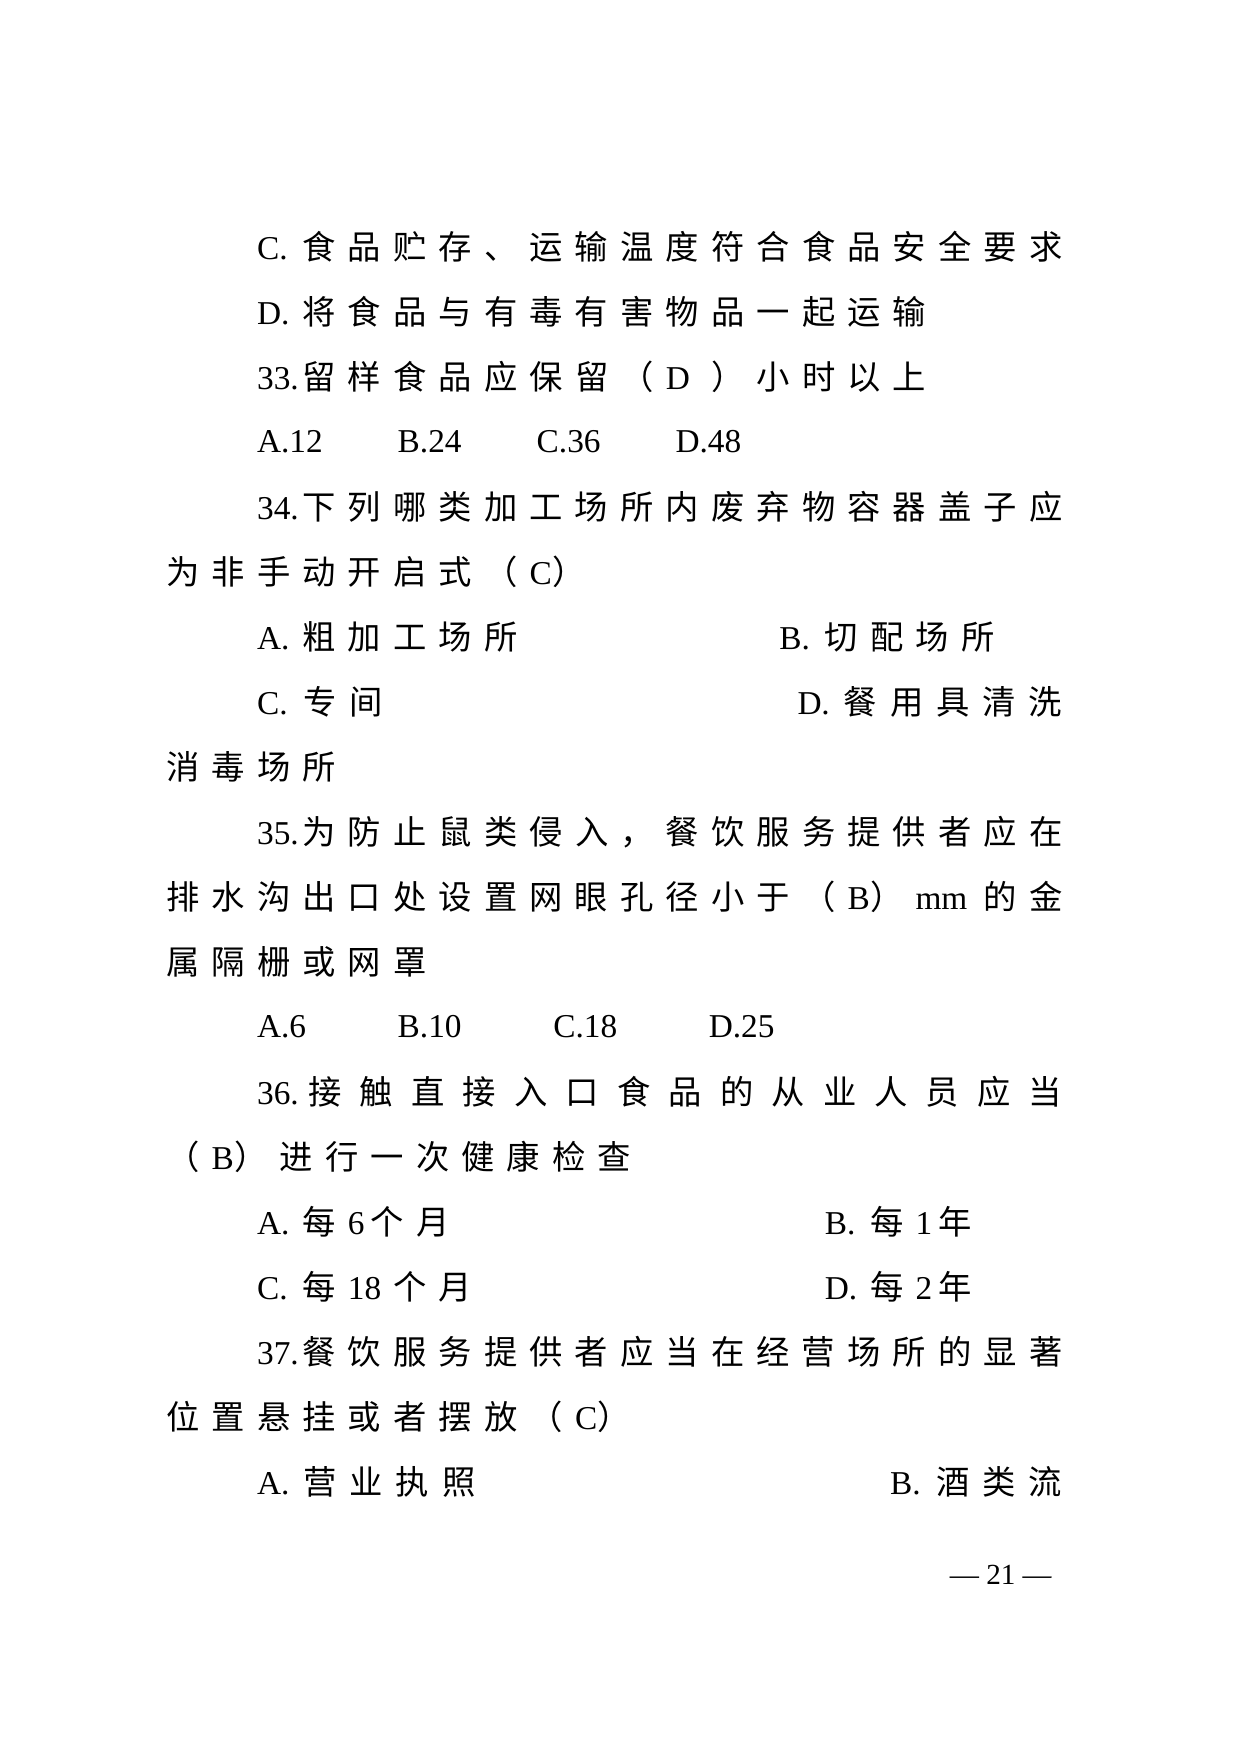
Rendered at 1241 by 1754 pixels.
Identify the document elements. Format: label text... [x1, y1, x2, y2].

text A.12 B.24 C.36 D.48 [166, 408, 1074, 473]
text C.每18个月 D.每2年 [166, 1253, 1074, 1318]
text A.每6个月 B.每1年 [166, 1188, 1074, 1253]
text A.粗加工场所 B.切配场所 [166, 603, 1074, 668]
text 33.留样食品应保留（D）小时以上 [166, 343, 1074, 408]
text C.食品贮存、运输温度符合食品安全要求 [166, 213, 1074, 278]
text C.专间 D.餐用具清洗消毒场所 [166, 668, 1074, 798]
text A.6 B.10 C.18 D.25 [166, 993, 1074, 1058]
text 35.为防止鼠类侵入，餐饮服务提供者应在排水沟出口处设置网眼孔径小于（B）mm的金属隔栅或网罩 [166, 798, 1074, 993]
text D.将食品与有毒有害物品一起运输 [166, 278, 1074, 343]
text 34.下列哪类加工场所内废弃物容器盖子应为非手动开启式（C） [166, 473, 1074, 603]
text 37.餐饮服务提供者应当在经营场所的显著位置悬挂或者摆放（C） [166, 1318, 1074, 1448]
text 36.接触直接入口食品的从业人员应当（B）进行一次健康检查 [166, 1058, 1074, 1188]
text A.营业执照 B.酒类流通许可证 [166, 1448, 1074, 1513]
